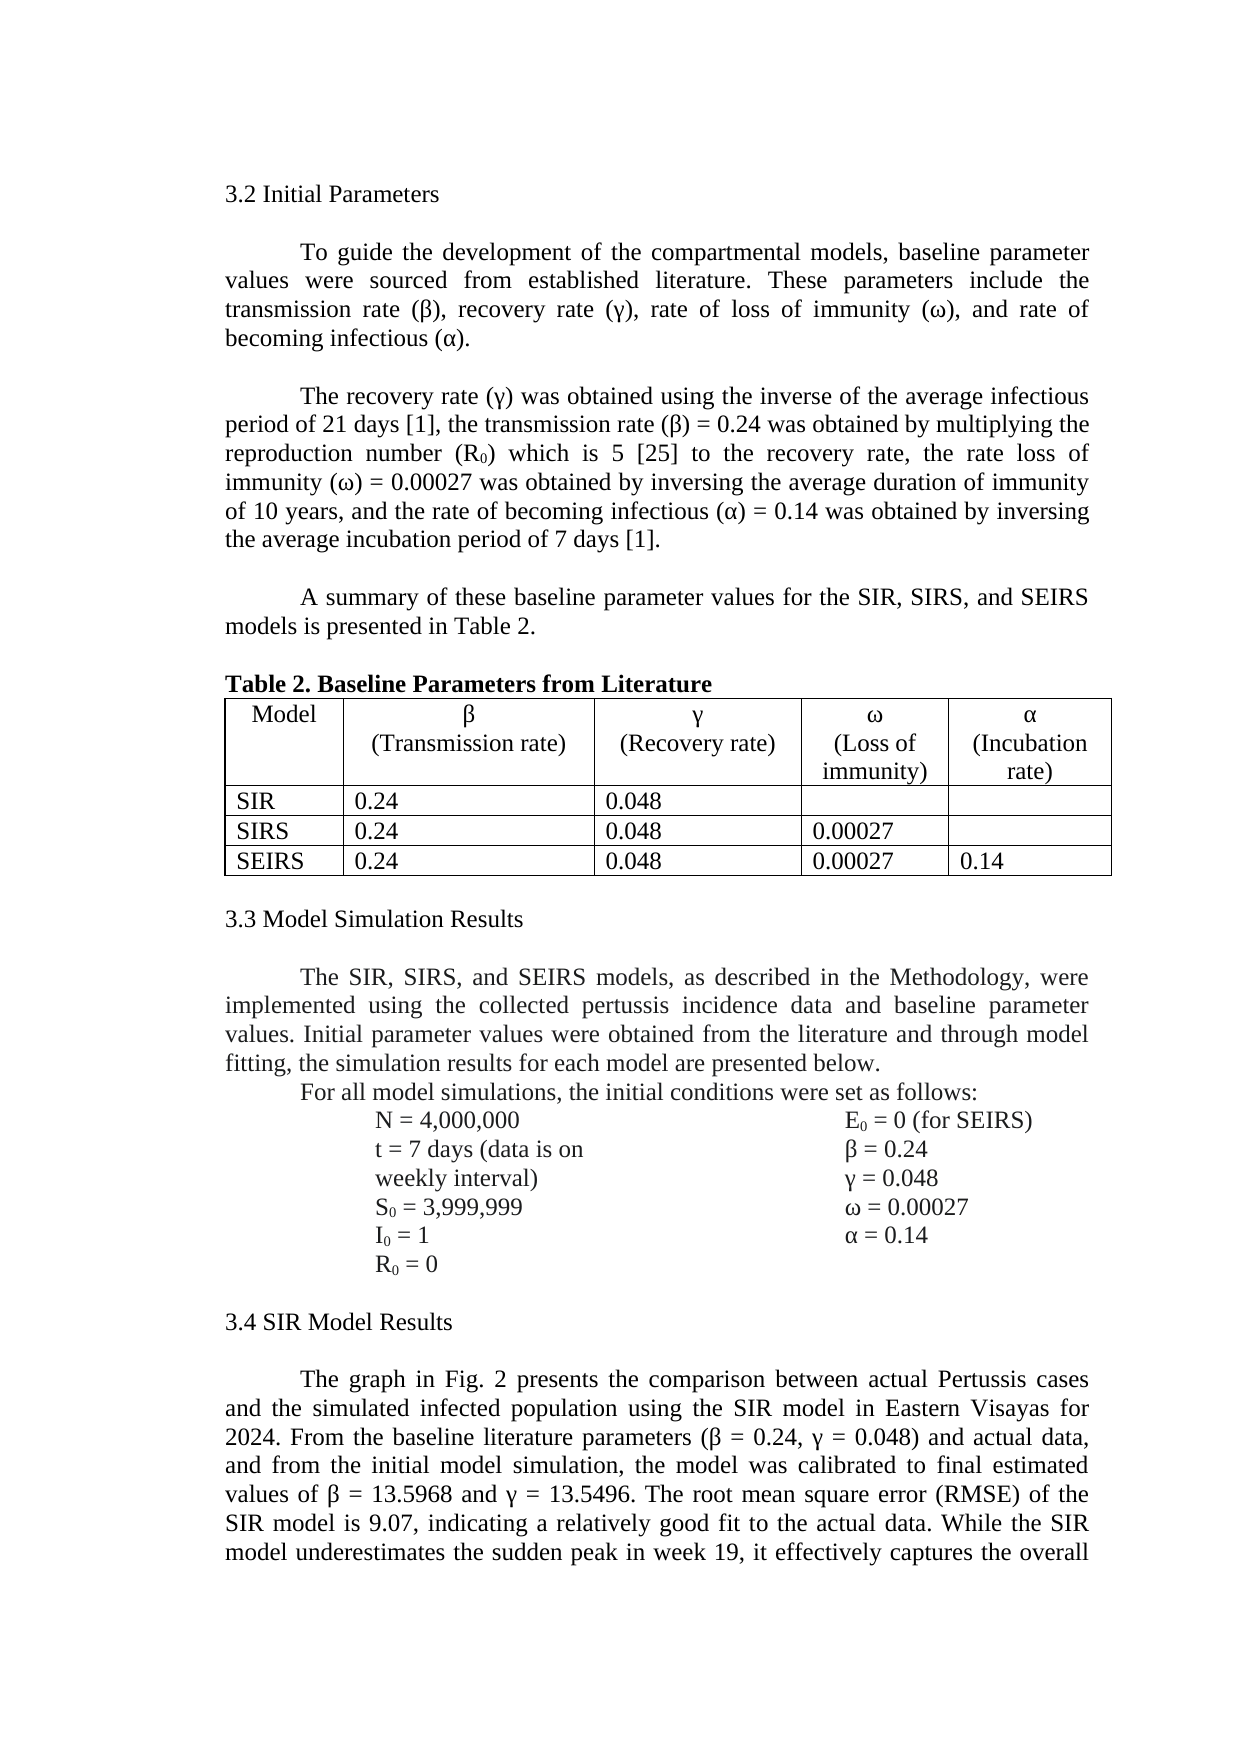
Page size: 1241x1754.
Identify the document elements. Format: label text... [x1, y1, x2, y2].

table_cell [802, 786, 948, 815]
text γ = 0.048 [844, 1163, 1090, 1192]
table_cell SIR [226, 786, 343, 815]
table_header Model [226, 699, 343, 785]
table_cell 0.048 [595, 816, 801, 845]
text 3.4 SIR Model Results [225, 1307, 1090, 1336]
text ω = 0.00027 [844, 1192, 1090, 1221]
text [225, 1364, 1090, 1566]
text N = 4,000,000 [375, 1106, 621, 1134]
text To guide the development of the compartmental models, baseline parameter values were sourced from established literature. These parameters include the transmission rate (β), recovery rate (γ), rate of loss of immunity (ω), and rate of becoming infectious (α). [225, 237, 1090, 352]
text 3.2 Initial Parameters [225, 179, 1090, 207]
text E0 = 0 (for SEIRS) [844, 1106, 1090, 1134]
text R0 = 0 [375, 1249, 621, 1278]
text α = 0.14 [844, 1221, 1090, 1249]
table_cell 0.14 [949, 846, 1111, 874]
text I0 = 1 [375, 1221, 621, 1249]
text 3.3 Model Simulation Results [225, 904, 1090, 933]
table_cell 0.048 [595, 846, 801, 874]
table_cell 0.00027 [802, 846, 948, 874]
table_header γ (Recovery rate) [595, 699, 801, 785]
text t = 7 days (data is on weekly interval) [375, 1134, 621, 1192]
table_cell SIRS [226, 816, 343, 845]
table_header ω (Loss of immunity) [802, 699, 948, 785]
table_cell SEIRS [226, 846, 343, 874]
table_cell [949, 816, 1111, 845]
table_cell 0.24 [344, 846, 594, 874]
table_header β (Transmission rate) [344, 699, 594, 785]
text For all model simulations, the initial conditions were set as follows: [225, 1077, 1090, 1106]
text A summary of these baseline parameter values for the SIR, SIRS, and SEIRS models is presented in Table 2. [225, 582, 1090, 640]
text β = 0.24 [844, 1134, 1090, 1163]
table_cell 0.24 [344, 816, 594, 845]
text The SIR, SIRS, and SEIRS models, as described in the Methodology, were implemented using the collected pertussis incidence data and baseline parameter values. Initial parameter values were obtained from the literature and through model fitting, the simulation results for each model are presented below. [225, 962, 1090, 1077]
text S0 = 3,999,999 [375, 1192, 621, 1221]
text The recovery rate (γ) was obtained using the inverse of the average infectious period of 21 days [1], the transmission rate (β) = 0.24 was obtained by multiplying the reproduction number (R0) which is 5 [25] to the recovery rate, the rate loss of immunity (ω) = 0.00027 was obtained by inversing the average duration of immunity of 10 years, and the rate of becoming infectious (α) = 0.14 was obtained by inversing the average incubation period of 7 days [1]. [225, 381, 1090, 553]
table_cell 0.048 [595, 786, 801, 815]
text Table 2. Baseline Parameters from Literature [225, 669, 1090, 698]
table_header α (Incubation rate) [949, 699, 1111, 785]
table_cell [949, 786, 1111, 815]
table_cell 0.24 [344, 786, 594, 815]
table_cell 0.00027 [802, 816, 948, 845]
